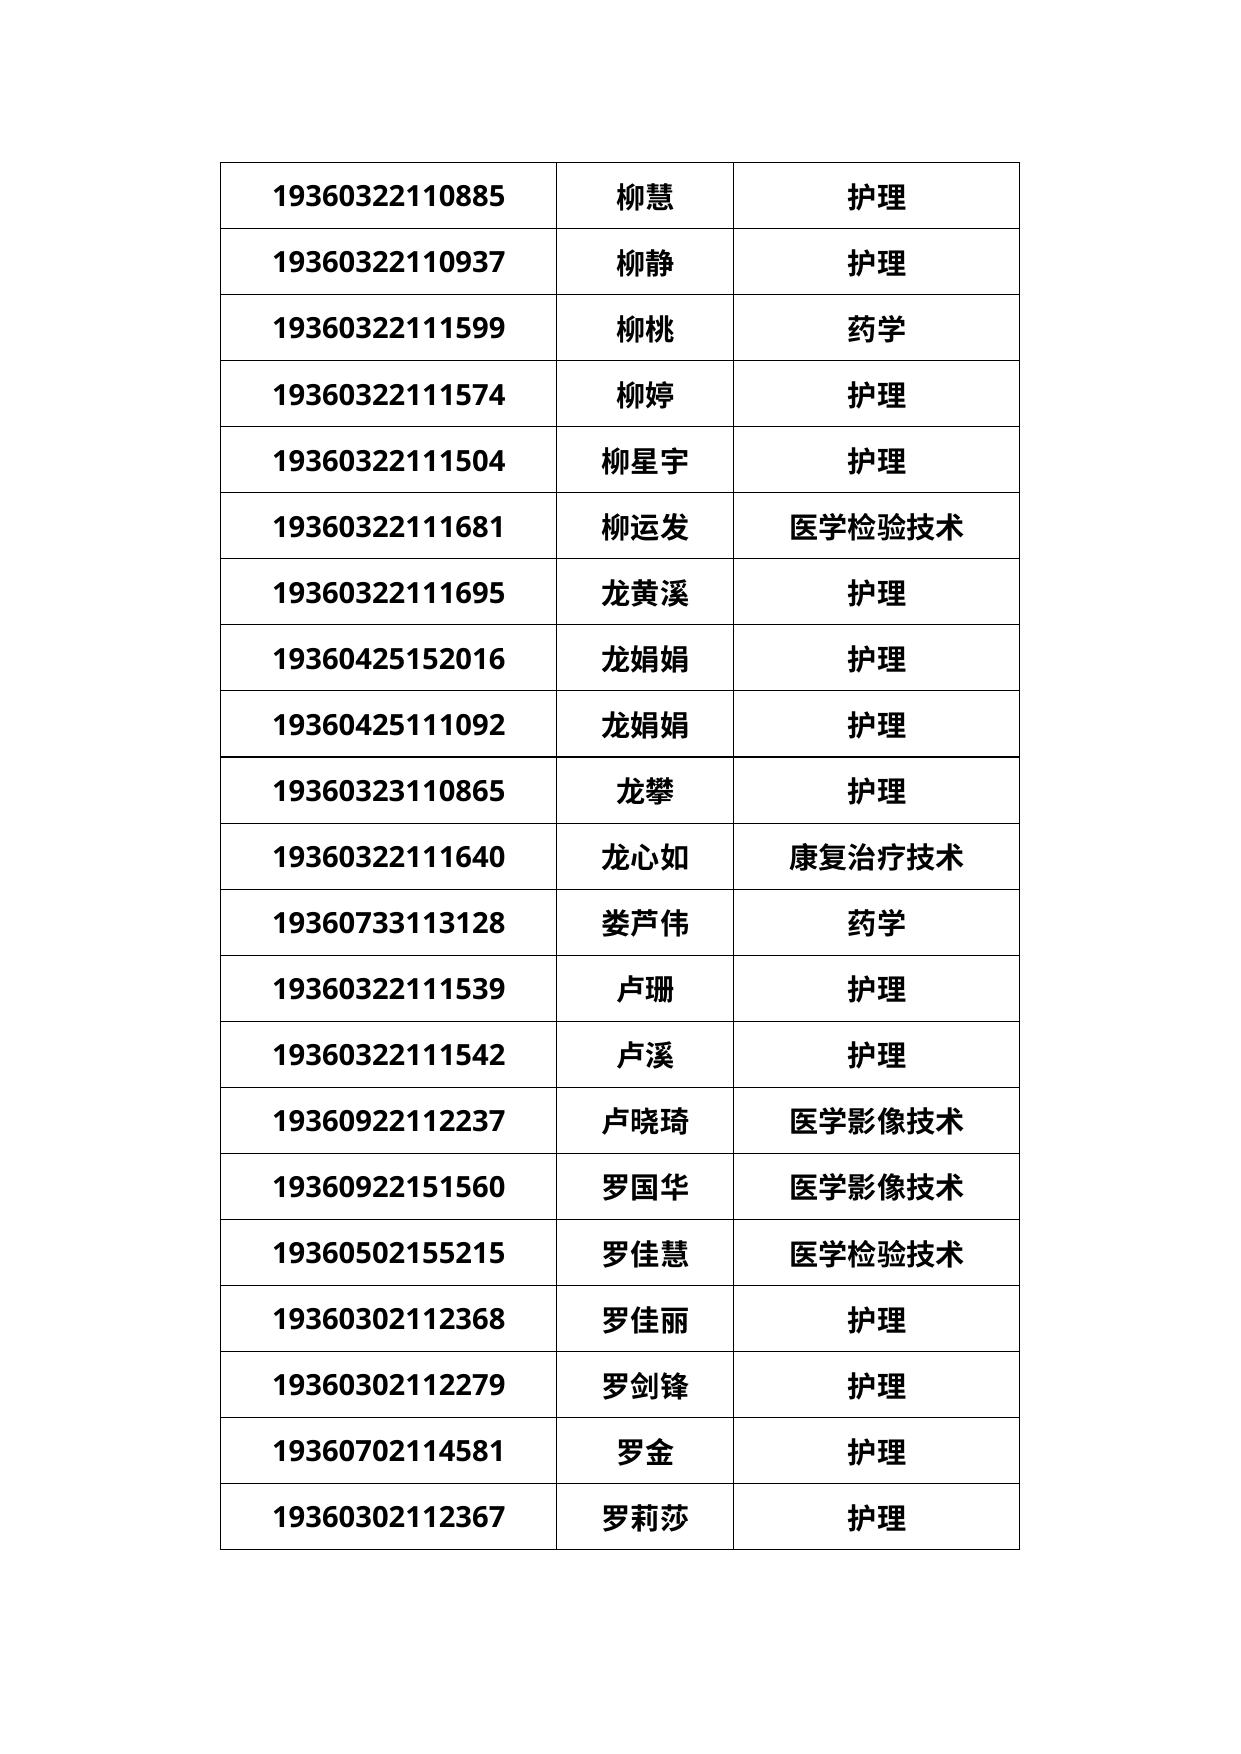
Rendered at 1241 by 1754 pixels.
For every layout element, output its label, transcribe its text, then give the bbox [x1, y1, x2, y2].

table_cell 卢溪 [557, 1022, 733, 1087]
table_cell 19360322110937 [221, 229, 556, 294]
table_cell 医学影像技术 [734, 1088, 1019, 1153]
table_cell 护理 [734, 1022, 1019, 1087]
table_cell 19360322111640 [221, 824, 556, 888]
table_cell 卢珊 [557, 956, 733, 1021]
table_cell 罗佳丽 [557, 1286, 733, 1351]
table_cell 卢晓琦 [557, 1088, 733, 1153]
table_cell 19360922151560 [221, 1154, 556, 1219]
table_cell 19360302112368 [221, 1286, 556, 1351]
table_cell 19360322111599 [221, 295, 556, 360]
table_cell 罗佳慧 [557, 1220, 733, 1285]
table_cell 护理 [734, 229, 1019, 294]
table_cell 19360425152016 [221, 625, 556, 690]
table_cell 19360323110865 [221, 758, 556, 822]
table_cell 19360322111574 [221, 361, 556, 426]
table_cell 龙心如 [557, 824, 733, 888]
table_cell 19360425111092 [221, 691, 556, 756]
table_cell 19360322111539 [221, 956, 556, 1021]
table_cell 19360322111681 [221, 493, 556, 558]
table_cell 护理 [734, 427, 1019, 492]
table_cell 19360322111504 [221, 427, 556, 492]
table_cell 护理 [734, 163, 1019, 228]
table_cell 19360733113128 [221, 890, 556, 954]
table_cell 医学影像技术 [734, 1154, 1019, 1219]
table_cell 娄芦伟 [557, 890, 733, 954]
table_cell 柳慧 [557, 163, 733, 228]
table_cell 19360322111695 [221, 559, 556, 624]
table_cell 19360302112279 [221, 1352, 556, 1417]
table_cell 护理 [734, 1352, 1019, 1417]
table_cell 护理 [734, 361, 1019, 426]
table_cell 龙黄溪 [557, 559, 733, 624]
table_cell 龙娟娟 [557, 691, 733, 756]
table_cell 罗国华 [557, 1154, 733, 1219]
table_cell 医学检验技术 [734, 1220, 1019, 1285]
table_cell 19360502155215 [221, 1220, 556, 1285]
table_cell 护理 [734, 1286, 1019, 1351]
table_cell 罗剑锋 [557, 1352, 733, 1417]
table_cell 药学 [734, 295, 1019, 360]
table_cell 护理 [734, 625, 1019, 690]
table_cell 康复治疗技术 [734, 824, 1019, 888]
table_cell 柳运发 [557, 493, 733, 558]
table_cell 护理 [734, 1418, 1019, 1483]
table_cell 19360922112237 [221, 1088, 556, 1153]
table_cell 柳静 [557, 229, 733, 294]
table_cell 护理 [734, 956, 1019, 1021]
table_cell 19360322111542 [221, 1022, 556, 1087]
table_cell 柳桃 [557, 295, 733, 360]
table_cell 护理 [734, 691, 1019, 756]
table_cell 罗金 [557, 1418, 733, 1483]
table_cell 罗莉莎 [557, 1484, 733, 1549]
table_cell 护理 [734, 559, 1019, 624]
table_cell 护理 [734, 1484, 1019, 1549]
table_cell 柳星宇 [557, 427, 733, 492]
table_cell 护理 [734, 758, 1019, 822]
table_cell 柳婷 [557, 361, 733, 426]
table_cell 药学 [734, 890, 1019, 954]
table_cell 19360322110885 [221, 163, 556, 228]
table_cell 龙娟娟 [557, 625, 733, 690]
table_cell 19360702114581 [221, 1418, 556, 1483]
table_cell 龙攀 [557, 758, 733, 822]
table_cell 19360302112367 [221, 1484, 556, 1549]
table_cell 医学检验技术 [734, 493, 1019, 558]
